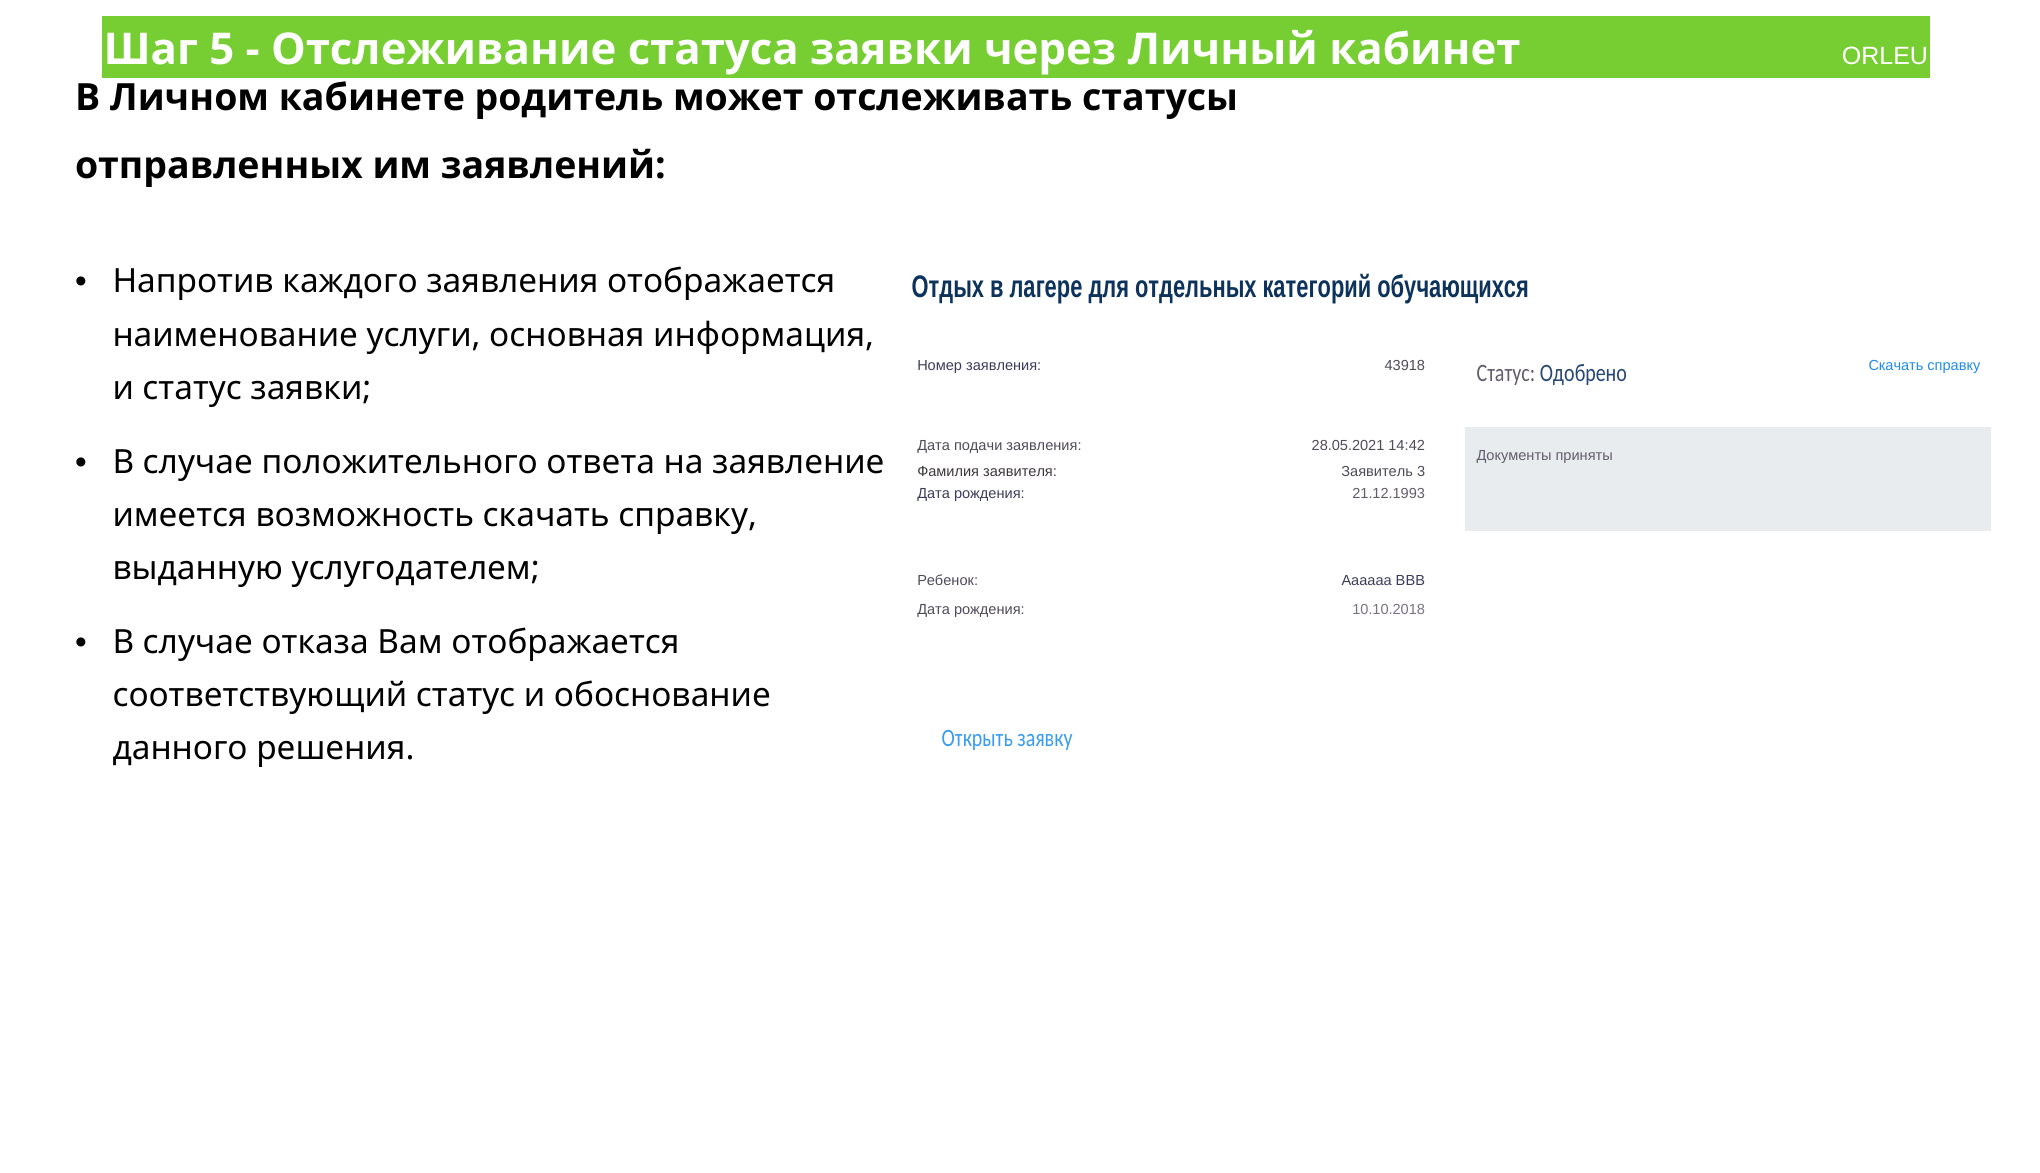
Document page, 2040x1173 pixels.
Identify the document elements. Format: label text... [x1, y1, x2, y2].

list Напротив каждого заявления отображается наименование услуги, основная информация, и статус заявки; [75, 257, 1262, 409]
list В случае положительного ответа на заявление имеется возможность скачать справку, выданную услугодателем; [75, 437, 906, 589]
text В Личном кабинете родитель может отслеживать статусы отправленных им заявлений: [75, 71, 1262, 189]
list В случае отказа Вам отображается соответствующий статус и обоснование данного решения. [75, 618, 1262, 769]
